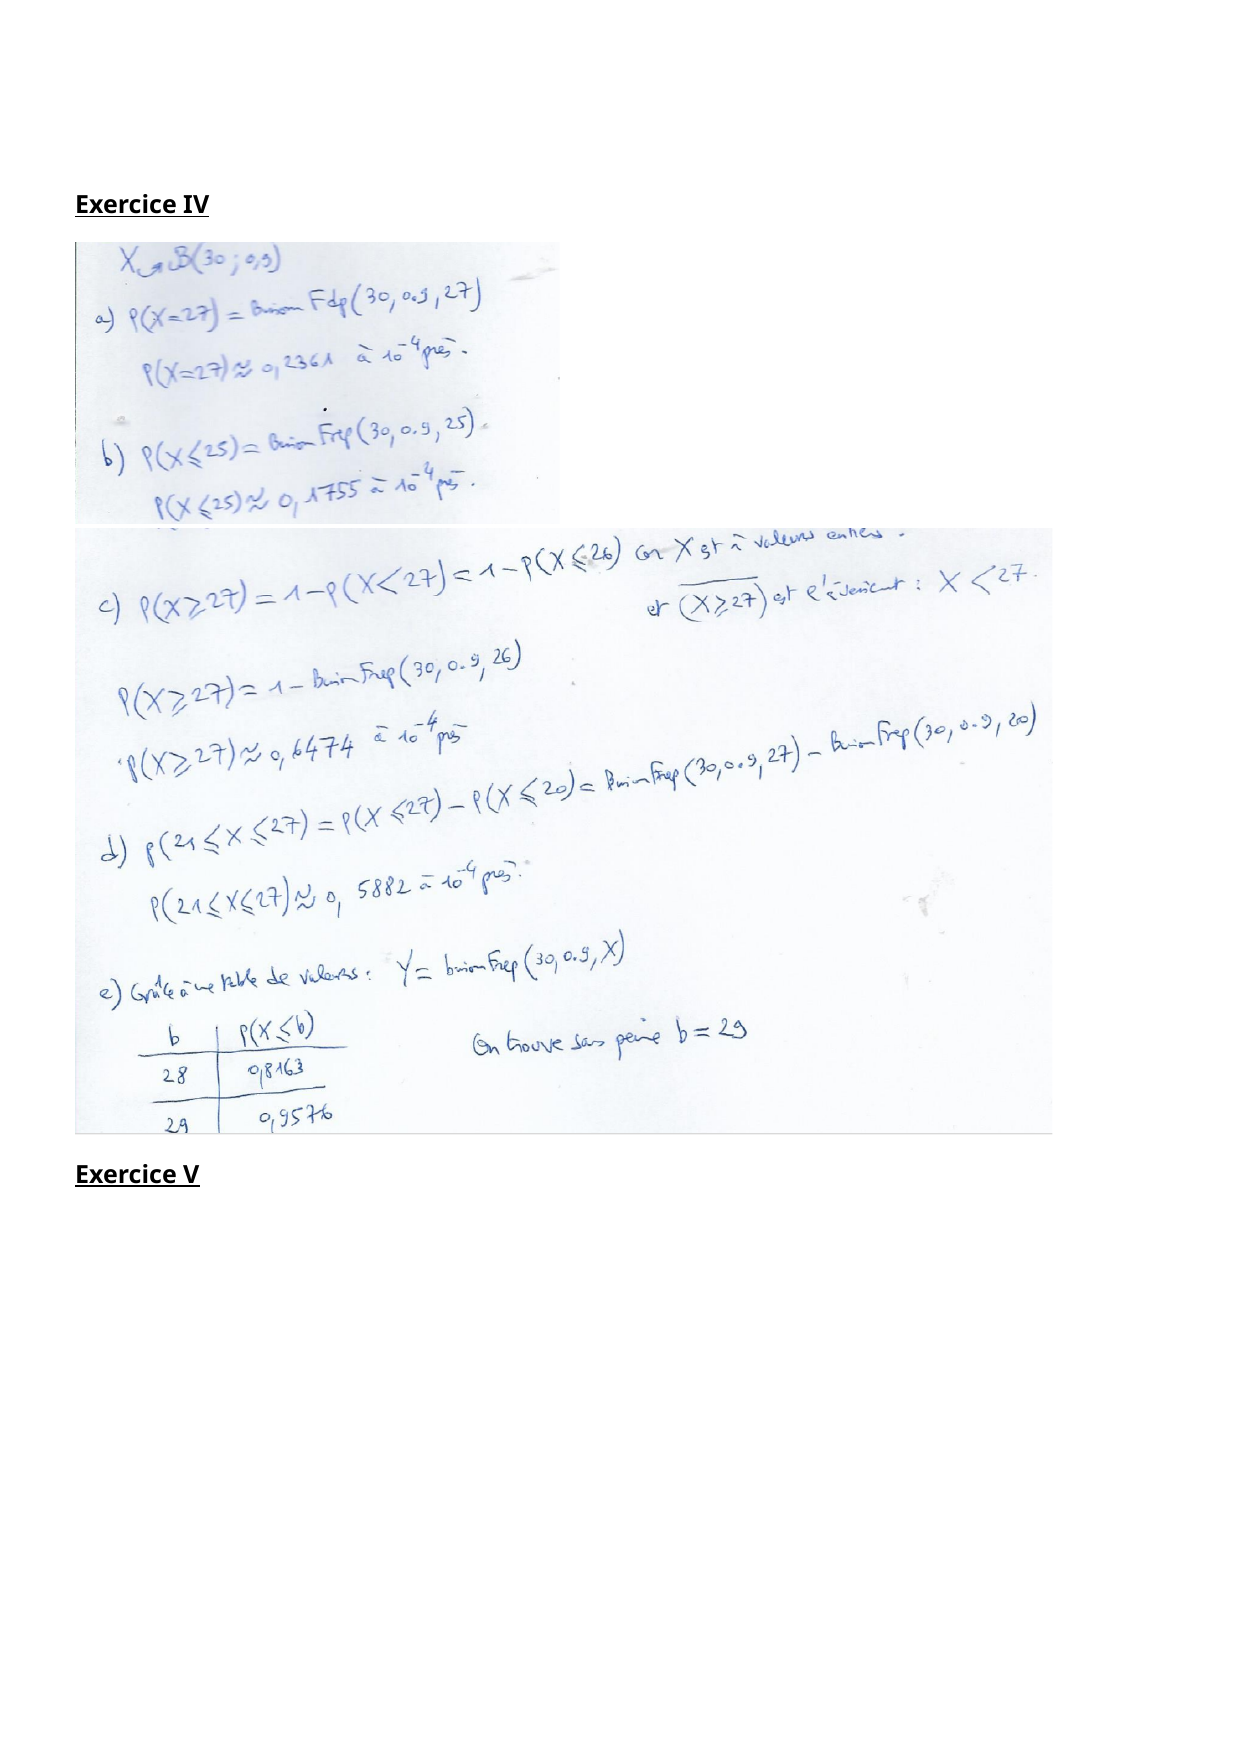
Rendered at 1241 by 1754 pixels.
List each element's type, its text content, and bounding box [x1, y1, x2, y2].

picture [75, 528, 1053, 1135]
picture [75, 242, 560, 524]
text Exercice V [75, 1156, 1165, 1191]
text Exercice IV [75, 187, 1165, 221]
